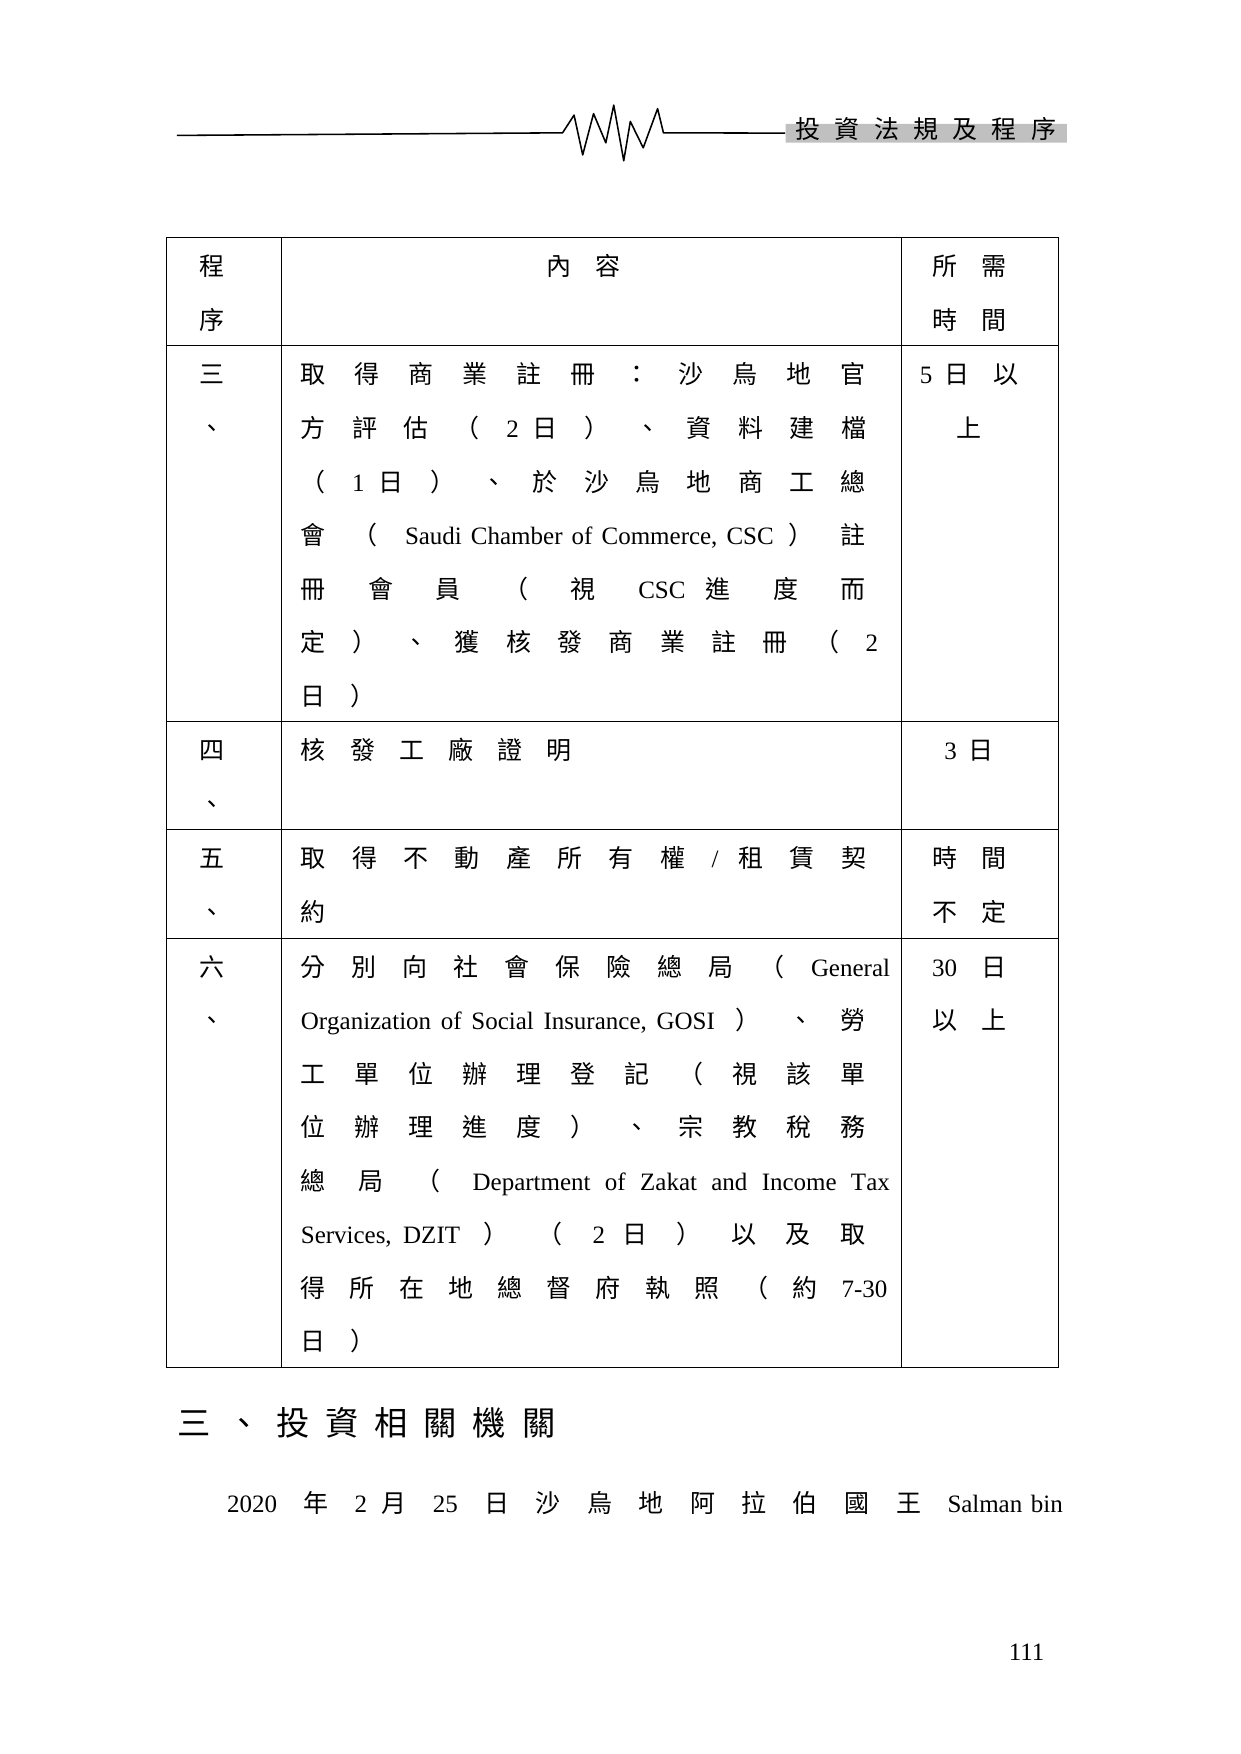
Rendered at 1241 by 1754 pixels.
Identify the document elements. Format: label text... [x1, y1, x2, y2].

table_cell 3日 [902, 722, 1058, 829]
table_cell 取得不動產所有權/租賃契約 [282, 830, 901, 937]
table_cell 分別向社會保險總局（General Organization of Social Insurance, GOSI）、勞工單位辦理登記（視該單位辦理進度）、宗教稅務總局（Department of Zakat and Income Tax Services, DZIT）（2日）以及取得所在地總督府執照（約7-30日） [282, 939, 901, 1367]
table_cell 30日以上 [902, 939, 1058, 1367]
table_cell 三、 [167, 346, 281, 721]
table_header 內容 [282, 238, 901, 345]
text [178, 1475, 1063, 1528]
table_cell 五、 [167, 830, 281, 937]
table_cell 六、 [167, 939, 281, 1367]
table_cell 時間不定 [902, 830, 1058, 937]
table_header 所需時間 [902, 238, 1058, 345]
text 三、投資相關機關 [178, 1394, 1063, 1448]
table_cell 取得商業註冊：沙烏地官方評估（2日）、資料建檔（1日）、於沙烏地商工總會（Saudi Chamber of Commerce, CSC）註冊會員（視CSC進度而定）、獲核發商業註冊（2日） [282, 346, 901, 721]
table_cell 5日以上 [902, 346, 1058, 721]
table_header 程序 [167, 238, 281, 345]
table_cell 四、 [167, 722, 281, 829]
table_cell 核發工廠證明 [282, 722, 901, 829]
